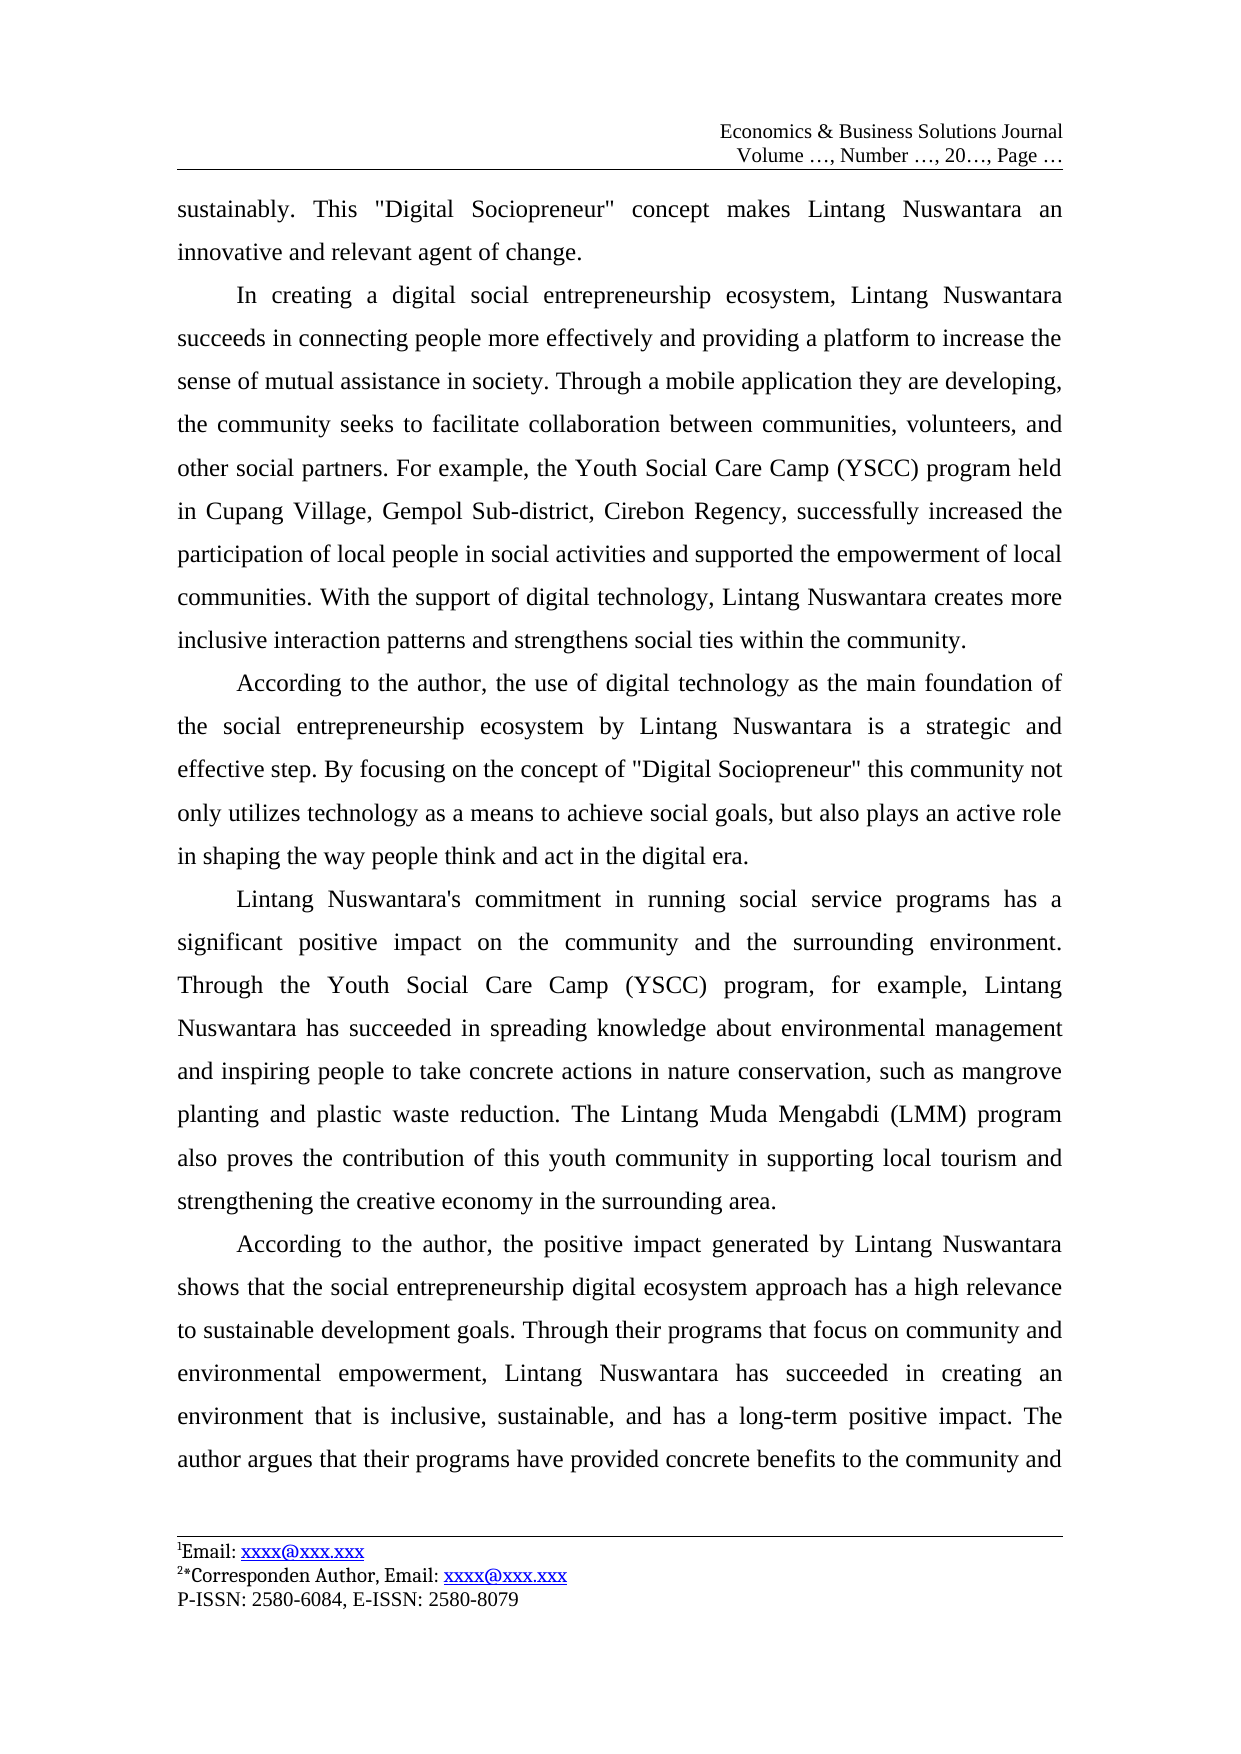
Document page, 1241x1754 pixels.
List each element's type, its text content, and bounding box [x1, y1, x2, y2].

text According to the author, the use of digital technology as the main foundation of the social entrepreneurship ecosystem by Lintang Nuswantara is a strategic and effective step. By focusing on the concept of "Digital Sociopreneur" this community not only utilizes technology as a means to achieve social goals, but also plays an active role in shaping the way people think and act in the digital era. [177, 668, 1063, 869]
text In creating a digital social entrepreneurship ecosystem, Lintang Nuswantara succeeds in connecting people more effectively and providing a platform to increase the sense of mutual assistance in society. Through a mobile application they are developing, the community seeks to facilitate collaboration between communities, volunteers, and other social partners. For example, the Youth Social Care Camp (YSCC) program held in Cupang Village, Gempol Sub-district, Cirebon Regency, successfully increased the participation of local people in social activities and supported the empowerment of local communities. With the support of digital technology, Lintang Nuswantara creates more inclusive interaction patterns and strengthens social ties within the community. [177, 280, 1063, 654]
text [177, 194, 1063, 266]
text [177, 1229, 1063, 1473]
text Lintang Nuswantara's commitment in running social service programs has a significant positive impact on the community and the surrounding environment. Through the Youth Social Care Camp (YSCC) program, for example, Lintang Nuswantara has succeeded in spreading knowledge about environmental management and inspiring people to take concrete actions in nature conservation, such as mangrove planting and plastic waste reduction. The Lintang Muda Mengabdi (LMM) program also proves the contribution of this youth community in supporting local tourism and strengthening the creative economy in the surrounding area. [177, 884, 1063, 1214]
